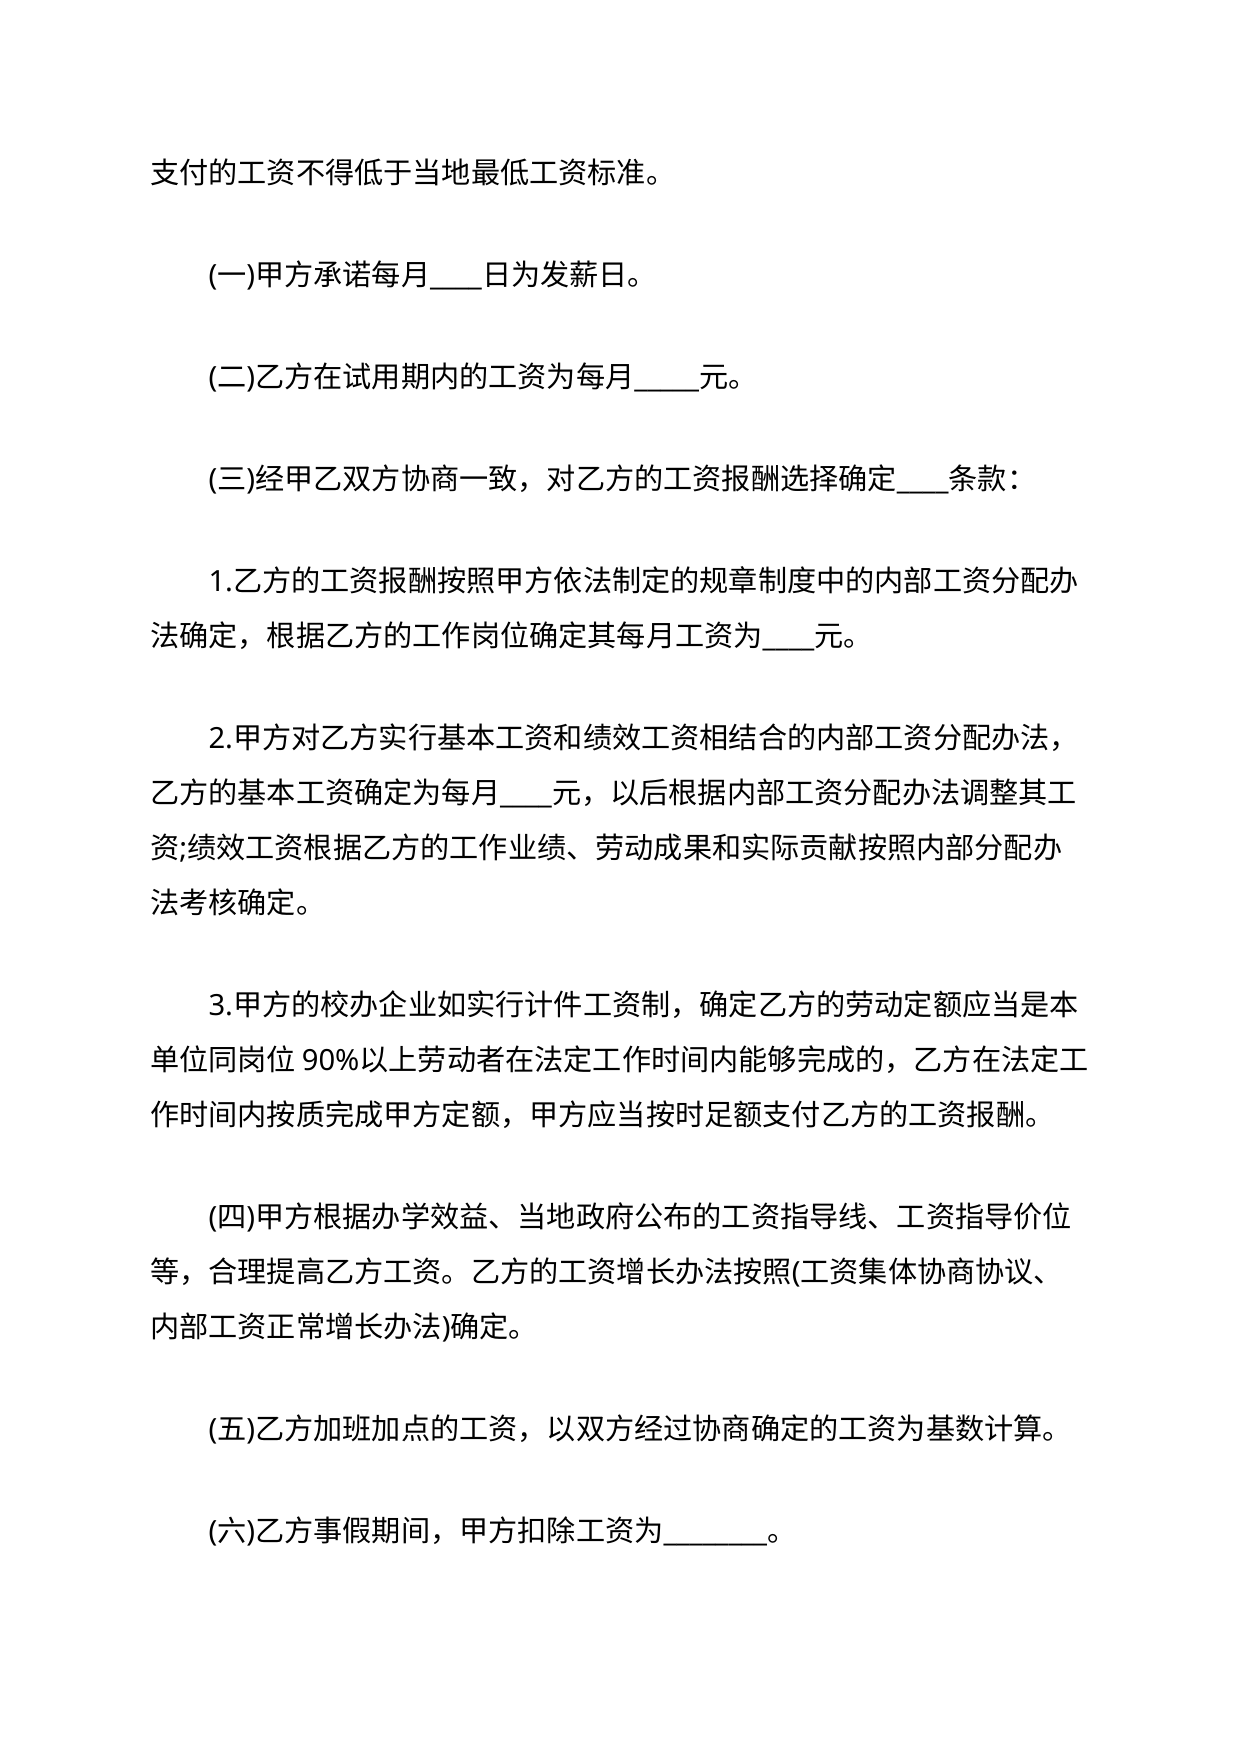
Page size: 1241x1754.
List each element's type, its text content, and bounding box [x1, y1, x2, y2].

text 1.乙方的工资报酬按照甲方依法制定的规章制度中的内部工资分配办法确定，根据乙方的工作岗位确定其每月工资为____元。 [150, 558, 1090, 655]
text (一)甲方承诺每月____日为发薪日。 [150, 252, 1090, 294]
text (四)甲方根据办学效益、当地政府公布的工资指导线、工资指导价位等，合理提高乙方工资。乙方的工资增长办法按照(工资集体协商协议、内部工资正常增长办法)确定。 [150, 1193, 1090, 1346]
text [150, 150, 1090, 192]
text (三)经甲乙双方协商一致，对乙方的工资报酬选择确定____条款： [150, 456, 1090, 498]
text (五)乙方加班加点的工资，以双方经过协商确定的工资为基数计算。 [150, 1405, 1090, 1448]
text (六)乙方事假期间，甲方扣除工资为________。 [150, 1507, 1090, 1549]
text (二)乙方在试用期内的工资为每月_____元。 [150, 354, 1090, 396]
text 2.甲方对乙方实行基本工资和绩效工资相结合的内部工资分配办法，乙方的基本工资确定为每月____元，以后根据内部工资分配办法调整其工资;绩效工资根据乙方的工作业绩、劳动成果和实际贡献按照内部分配办法考核确定。 [150, 715, 1090, 922]
text 3.甲方的校办企业如实行计件工资制，确定乙方的劳动定额应当是本单位同岗位90%以上劳动者在法定工作时间内能够完成的，乙方在法定工作时间内按质完成甲方定额，甲方应当按时足额支付乙方的工资报酬。 [150, 981, 1090, 1134]
